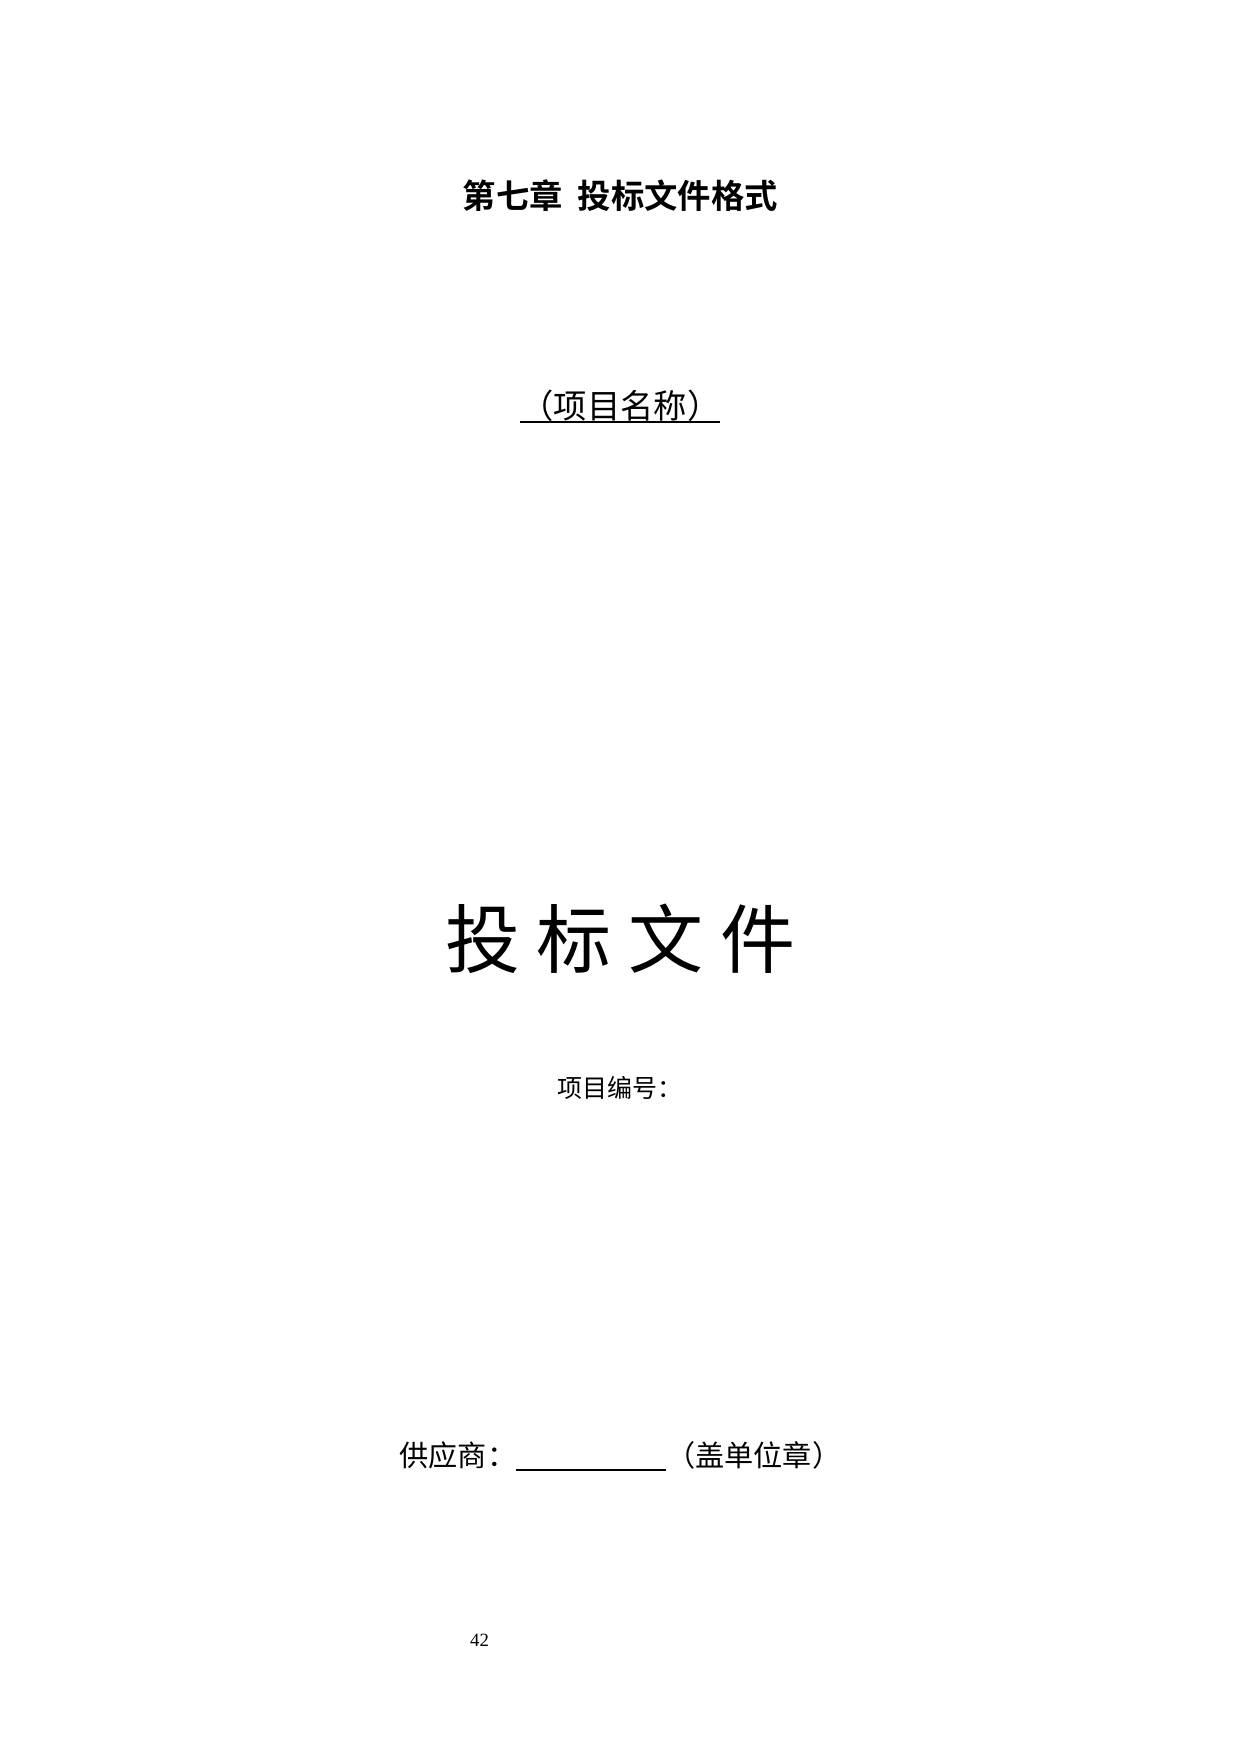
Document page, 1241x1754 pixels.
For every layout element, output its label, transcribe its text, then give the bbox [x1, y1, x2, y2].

text 项目编号： [118, 1054, 1122, 1119]
text （项目名称） [118, 371, 1122, 436]
text 投 标 文 件 [118, 870, 1122, 1000]
text 第七章 投标文件格式 [118, 162, 1122, 227]
text 供应商： （盖单位章） [118, 1422, 1122, 1487]
